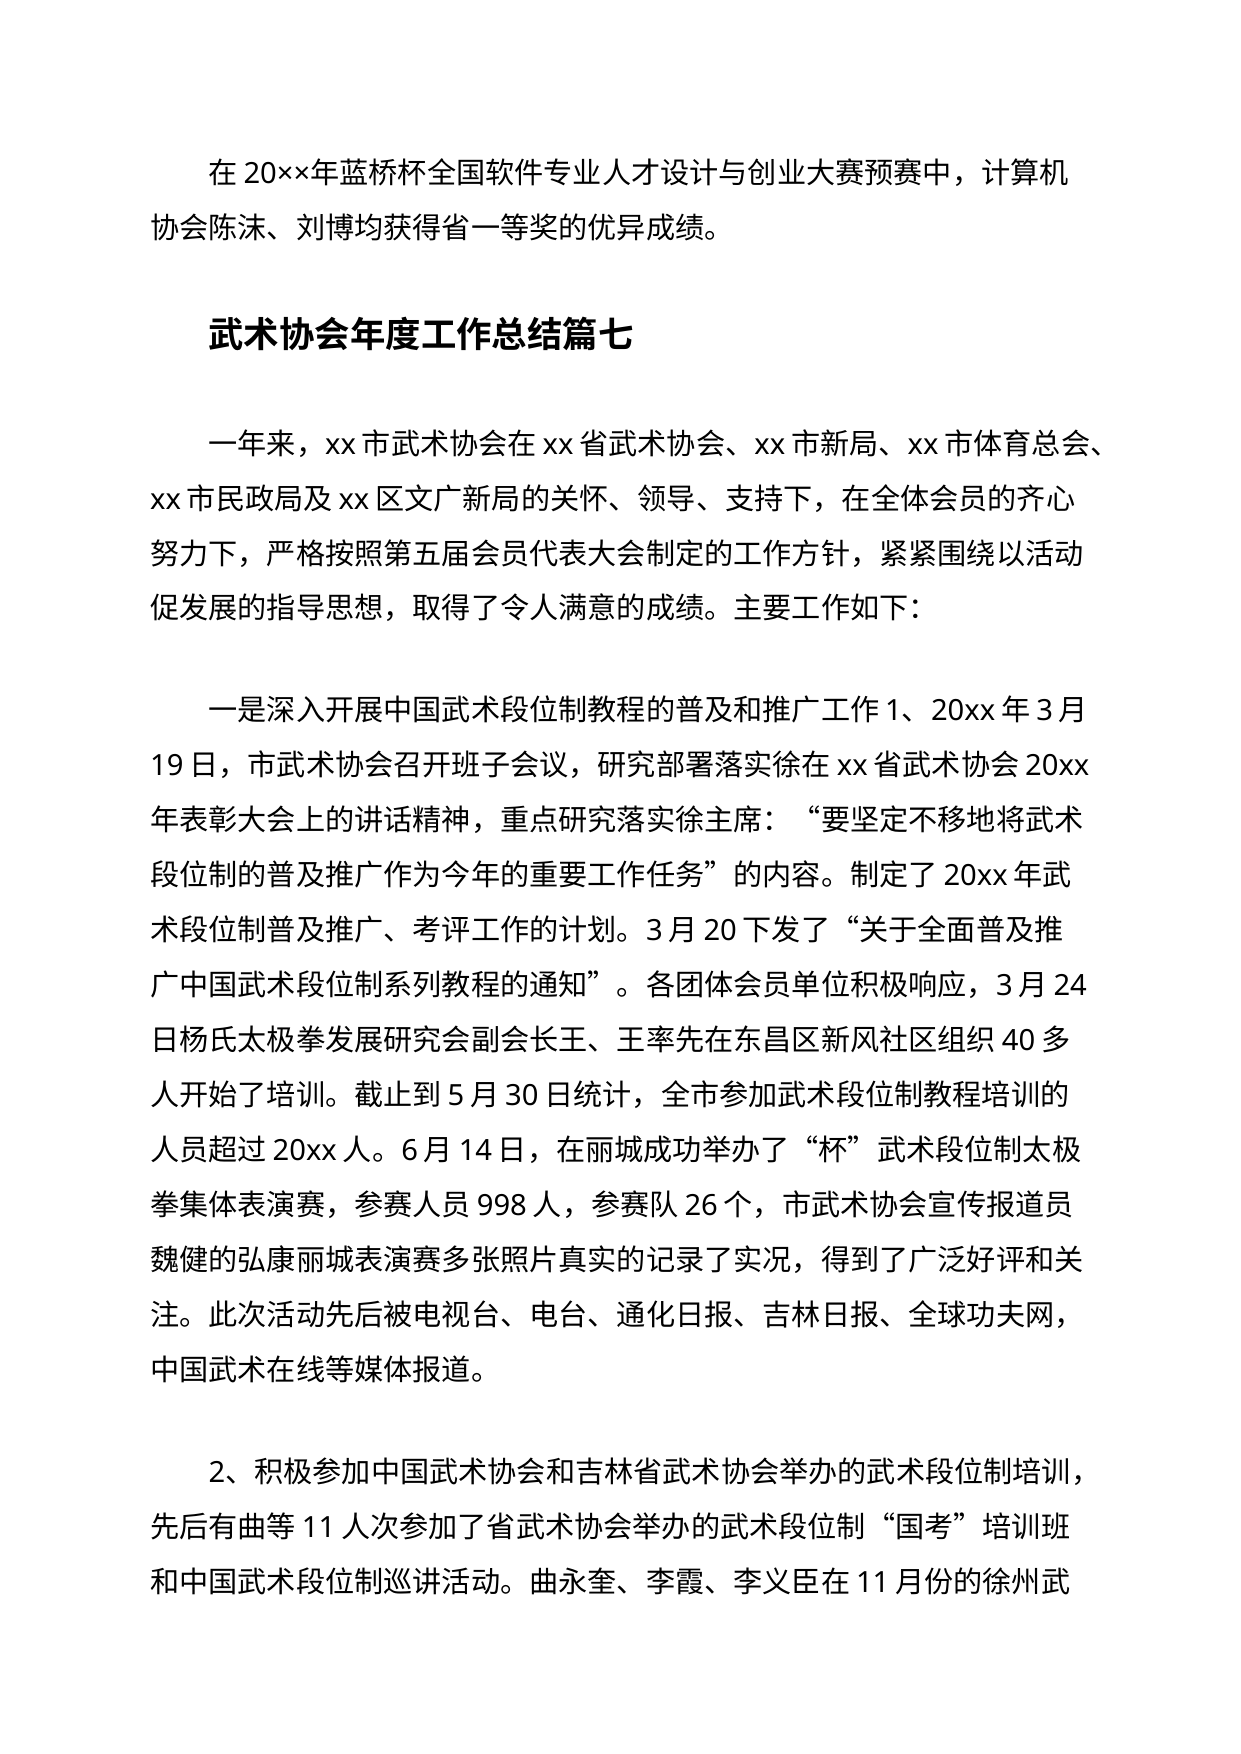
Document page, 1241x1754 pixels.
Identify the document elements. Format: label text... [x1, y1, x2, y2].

text 在20××年蓝桥杯全国软件专业人才设计与创业大赛预赛中，计算机协会陈沫、刘博均获得省一等奖的优异成绩。 [150, 150, 1090, 247]
text 一年来，xx市武术协会在xx省武术协会、xx市新局、xx市体育总会、xx市民政局及xx区文广新局的关怀、领导、支持下，在全体会员的齐心努力下，严格按照第五届会员代表大会制定的工作方针，紧紧围绕以活动促发展的指导思想，取得了令人满意的成绩。主要工作如下： [150, 420, 1090, 627]
text 武术协会年度工作总结篇七 [150, 307, 1090, 358]
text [150, 1448, 1090, 1601]
text 一是深入开展中国武术段位制教程的普及和推广工作1、20xx年3月19日，市武术协会召开班子会议，研究部署落实徐在xx省武术协会20xx年表彰大会上的讲话精神，重点研究落实徐主席：“要坚定不移地将武术段位制的普及推广作为今年的重要工作任务”的内容。制定了20xx年武术段位制普及推广、考评工作的计划。3月20下发了“关于全面普及推广中国武术段位制系列教程的通知”。各团体会员单位积极响应，3月24日杨氏太极拳发展研究会副会长王、王率先在东昌区新风社区组织40多人开始了培训。截止到5月30日统计，全市参加武术段位制教程培训的人员超过20xx人。6月14日，在丽城成功举办了“杯”武术段位制太极拳集体表演赛，参赛人员998人，参赛队26个，市武术协会宣传报道员魏健的弘康丽城表演赛多张照片真实的记录了实况，得到了广泛好评和关注。此次活动先后被电视台、电台、通化日报、吉林日报、全球功夫网，中国武术在线等媒体报道。 [150, 687, 1090, 1389]
